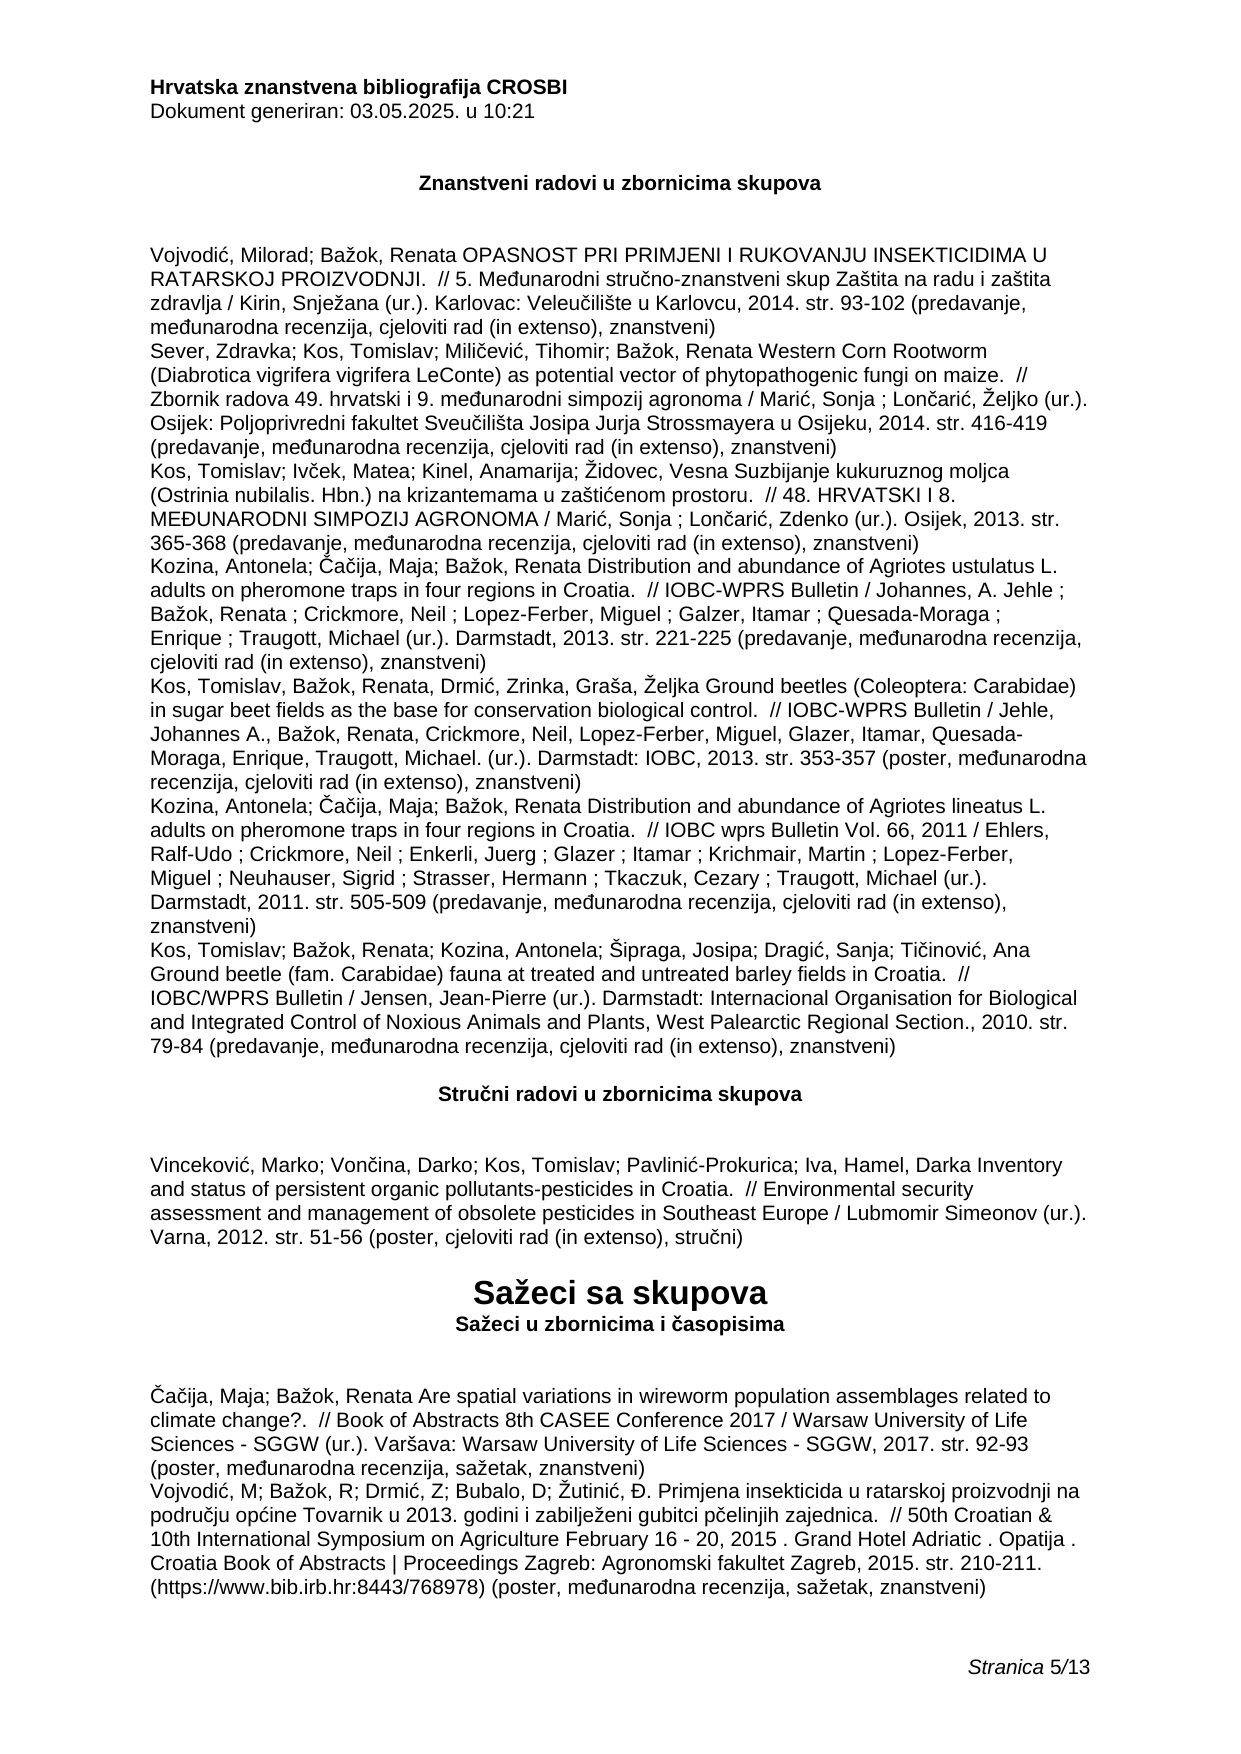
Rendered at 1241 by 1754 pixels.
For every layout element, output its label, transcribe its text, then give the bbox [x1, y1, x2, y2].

text Vojvodić, Milorad; Bažok, Renata [150, 243, 1090, 339]
text Kos, Tomislav; Ivček, Matea; Kinel, Anamarija; Židovec, Vesna [150, 458, 1090, 554]
text Vinceković, Marko; Vončina, Darko; Kos, Tomislav; Pavlinić-Prokurica; Iva, Hamel, Darka [150, 1153, 1090, 1249]
text Kozina, Antonela; Čačija, Maja; Bažok, Renata [150, 554, 1090, 674]
subtitle Sažeci u zbornicima i časopisima [150, 1312, 1090, 1336]
text Kozina, Antonela; Čačija, Maja; Bažok, Renata [150, 794, 1090, 938]
text Vojvodić, M; Bažok, R; Drmić, Z; Bubalo, D; Žutinić, Đ. [150, 1479, 1090, 1599]
text Kos, Tomislav, Bažok, Renata, Drmić, Zrinka, Graša, Željka [150, 674, 1090, 794]
subtitle Stručni radovi u zbornicima skupova [150, 1081, 1090, 1105]
subtitle Sažeci sa skupova [150, 1273, 1090, 1312]
text Kos, Tomislav; Bažok, Renata; Kozina, Antonela; Šipraga, Josipa; Dragić, Sanja; Tičinović, Ana [150, 938, 1090, 1057]
text Čačija, Maja; Bažok, Renata [150, 1383, 1090, 1479]
text Sever, Zdravka; Kos, Tomislav; Miličević, Tihomir; Bažok, Renata [150, 339, 1090, 458]
subtitle Znanstveni radovi u zbornicima skupova [150, 171, 1090, 195]
